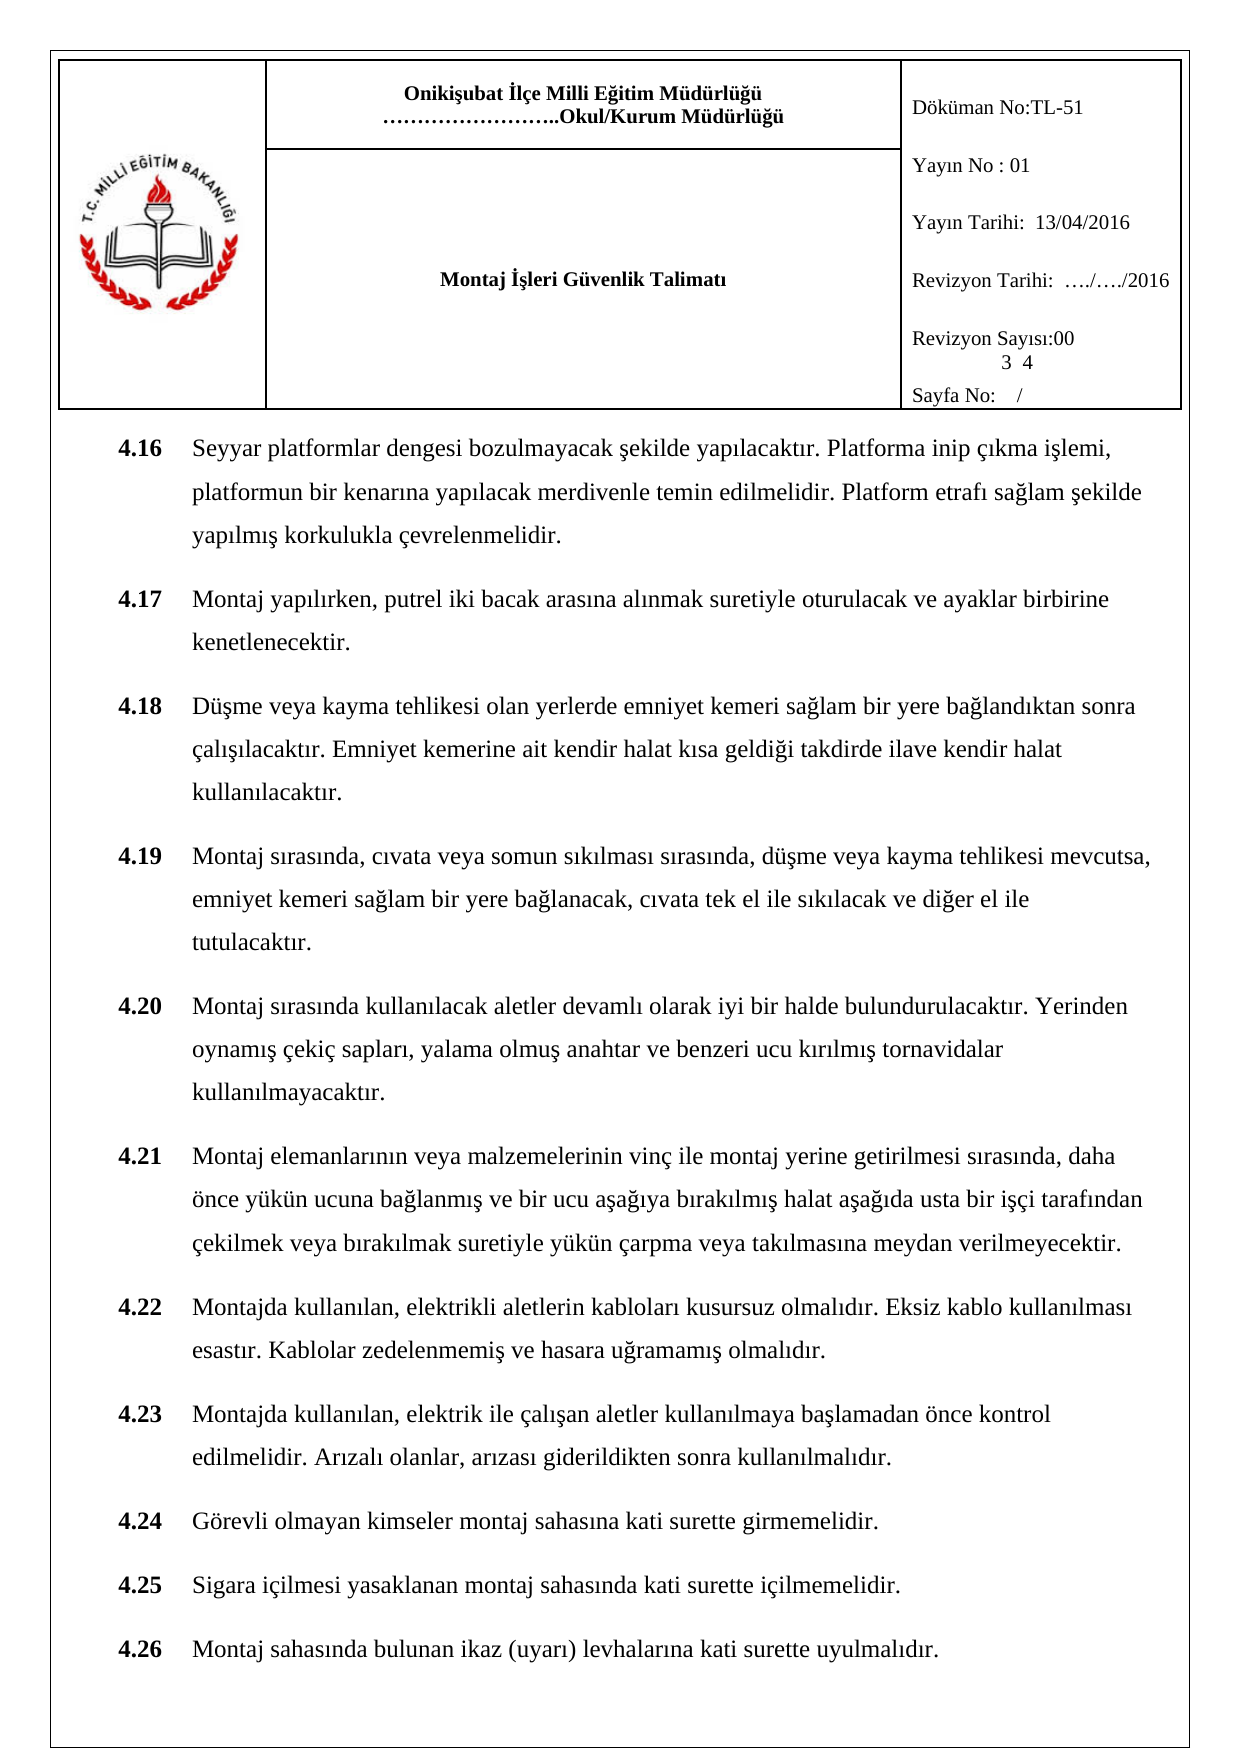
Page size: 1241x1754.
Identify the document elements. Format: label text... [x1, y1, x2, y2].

list Montaj elemanlarının veya malzemelerinin vinç ile montaj yerine getirilmesi sırasında, daha önce yükün ucuna bağlanmış ve bir ucu aşağıya bırakılmış halat aşağıda usta bir işçi tarafından çekilmek veya bırakılmak suretiyle yükün çarpma veya takılmasına meydan verilmeyecektir. [118, 1141, 1152, 1256]
picture [70, 145, 248, 323]
list Düşme veya kayma tehlikesi olan yerlerde emniyet kemeri sağlam bir yere bağlandıktan sonra çalışılacaktır. Emniyet kemerine ait kendir halat kısa geldiği takdirde ilave kendir halat kullanılacaktır. [118, 691, 1152, 806]
list Montaj sahasında bulunan ikaz (uyarı) levhalarına kati surette uyulmalıdır. [118, 1634, 1152, 1662]
list Seyyar platformlar dengesi bozulmayacak şekilde yapılacaktır. Platforma inip çıkma işlemi, platformun bir kenarına yapılacak merdivenle temin edilmelidir. Platform etrafı sağlam şekilde yapılmış korkulukla çevrelenmelidir. [118, 433, 1152, 548]
list Montaj yapılırken, putrel iki bacak arasına alınmak suretiyle oturulacak ve ayaklar birbirine kenetlenecektir. [118, 584, 1152, 656]
list Montaj sırasında kullanılacak aletler devamlı olarak iyi bir halde bulundurulacaktır. Yerinden oynamış çekiç sapları, yalama olmuş anahtar ve benzeri ucu kırılmış tornavidalar kullanılmayacaktır. [118, 991, 1152, 1106]
list Montaj sırasında, cıvata veya somun sıkılması sırasında, düşme veya kayma tehlikesi mevcutsa, emniyet kemeri sağlam bir yere bağlanacak, cıvata tek el ile sıkılacak ve diğer el ile tutulacaktır. [118, 841, 1152, 956]
list Sigara içilmesi yasaklanan montaj sahasında kati surette içilmemelidir. [118, 1570, 1152, 1598]
list Montajda kullanılan, elektrik ile çalışan aletler kullanılmaya başlamadan önce kontrol edilmelidir. Arızalı olanlar, arızası giderildikten sonra kullanılmalıdır. [118, 1399, 1152, 1471]
list Görevli olmayan kimseler montaj sahasına kati surette girmemelidir. [118, 1506, 1152, 1534]
list Montajda kullanılan, elektrikli aletlerin kabloları kusursuz olmalıdır. Eksiz kablo kullanılması esastır. Kablolar zedelenmemiş ve hasara uğramamış olmalıdır. [118, 1292, 1152, 1363]
